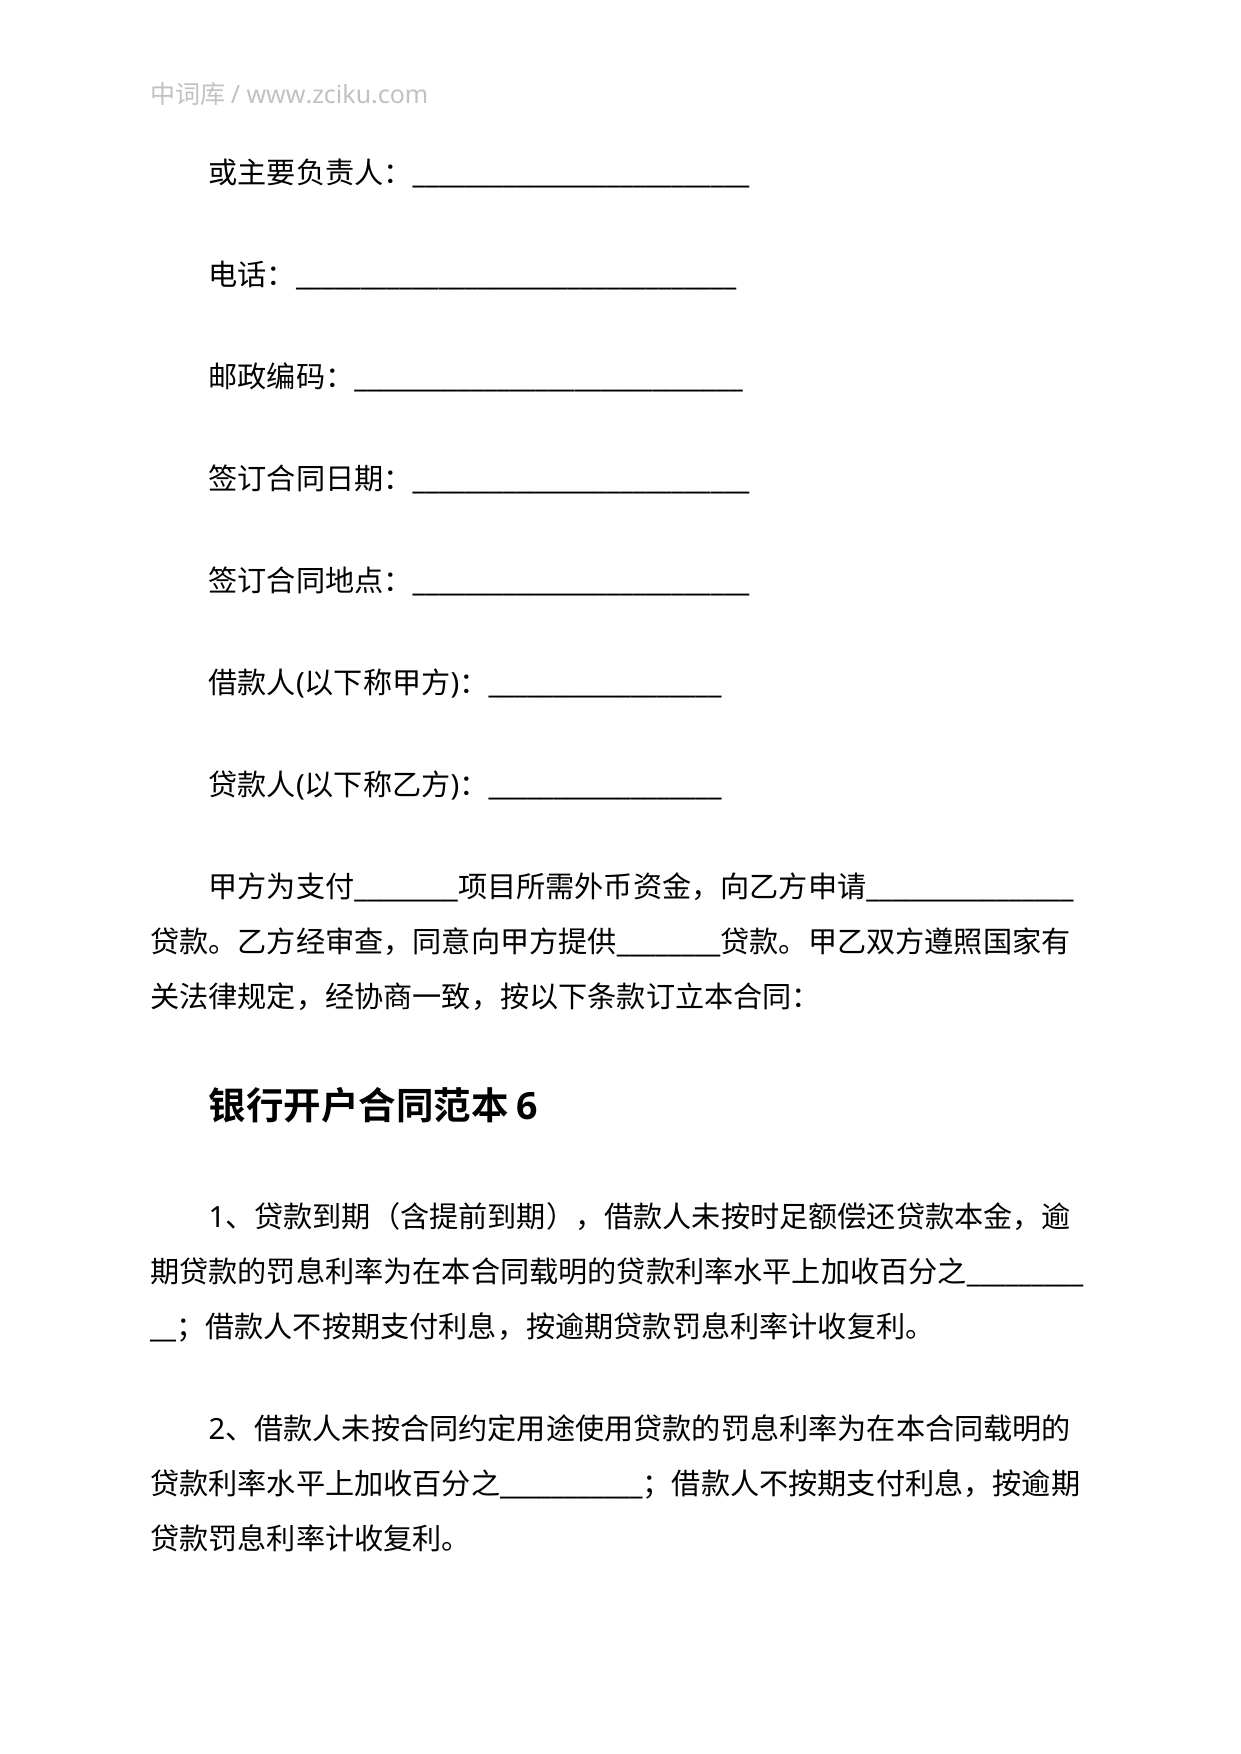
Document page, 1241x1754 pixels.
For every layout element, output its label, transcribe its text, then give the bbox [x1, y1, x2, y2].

text 签订合同地点：__________________________ [150, 558, 1090, 600]
text 电话：__________________________________ [150, 252, 1090, 294]
text 签订合同日期：__________________________ [150, 456, 1090, 498]
text 邮政编码：______________________________ [150, 354, 1090, 396]
text 贷款人(以下称乙方)：__________________ [150, 762, 1090, 804]
text 2、借款人未按合同约定用途使用贷款的罚息利率为在本合同载明的贷款利率水平上加收百分之___________；借款人不按期支付利息，按逾期贷款罚息利率计收复利。 [150, 1405, 1090, 1557]
text 或主要负责人：__________________________ [150, 150, 1090, 192]
text 借款人(以下称甲方)：__________________ [150, 660, 1090, 702]
text 甲方为支付________项目所需外币资金，向乙方申请________________贷款。乙方经审查，同意向甲方提供________贷款。甲乙双方遵照国家有关法律规定，经协商一致，按以下条款订立本合同： [150, 864, 1090, 1016]
text 1、贷款到期（含提前到期），借款人未按时足额偿还贷款本金，逾期贷款的罚息利率为在本合同载明的贷款利率水平上加收百分之___________；借款人不按期支付利息，按逾期贷款罚息利率计收复利。 [150, 1193, 1090, 1346]
text 银行开户合同范本6 [150, 1076, 1090, 1130]
